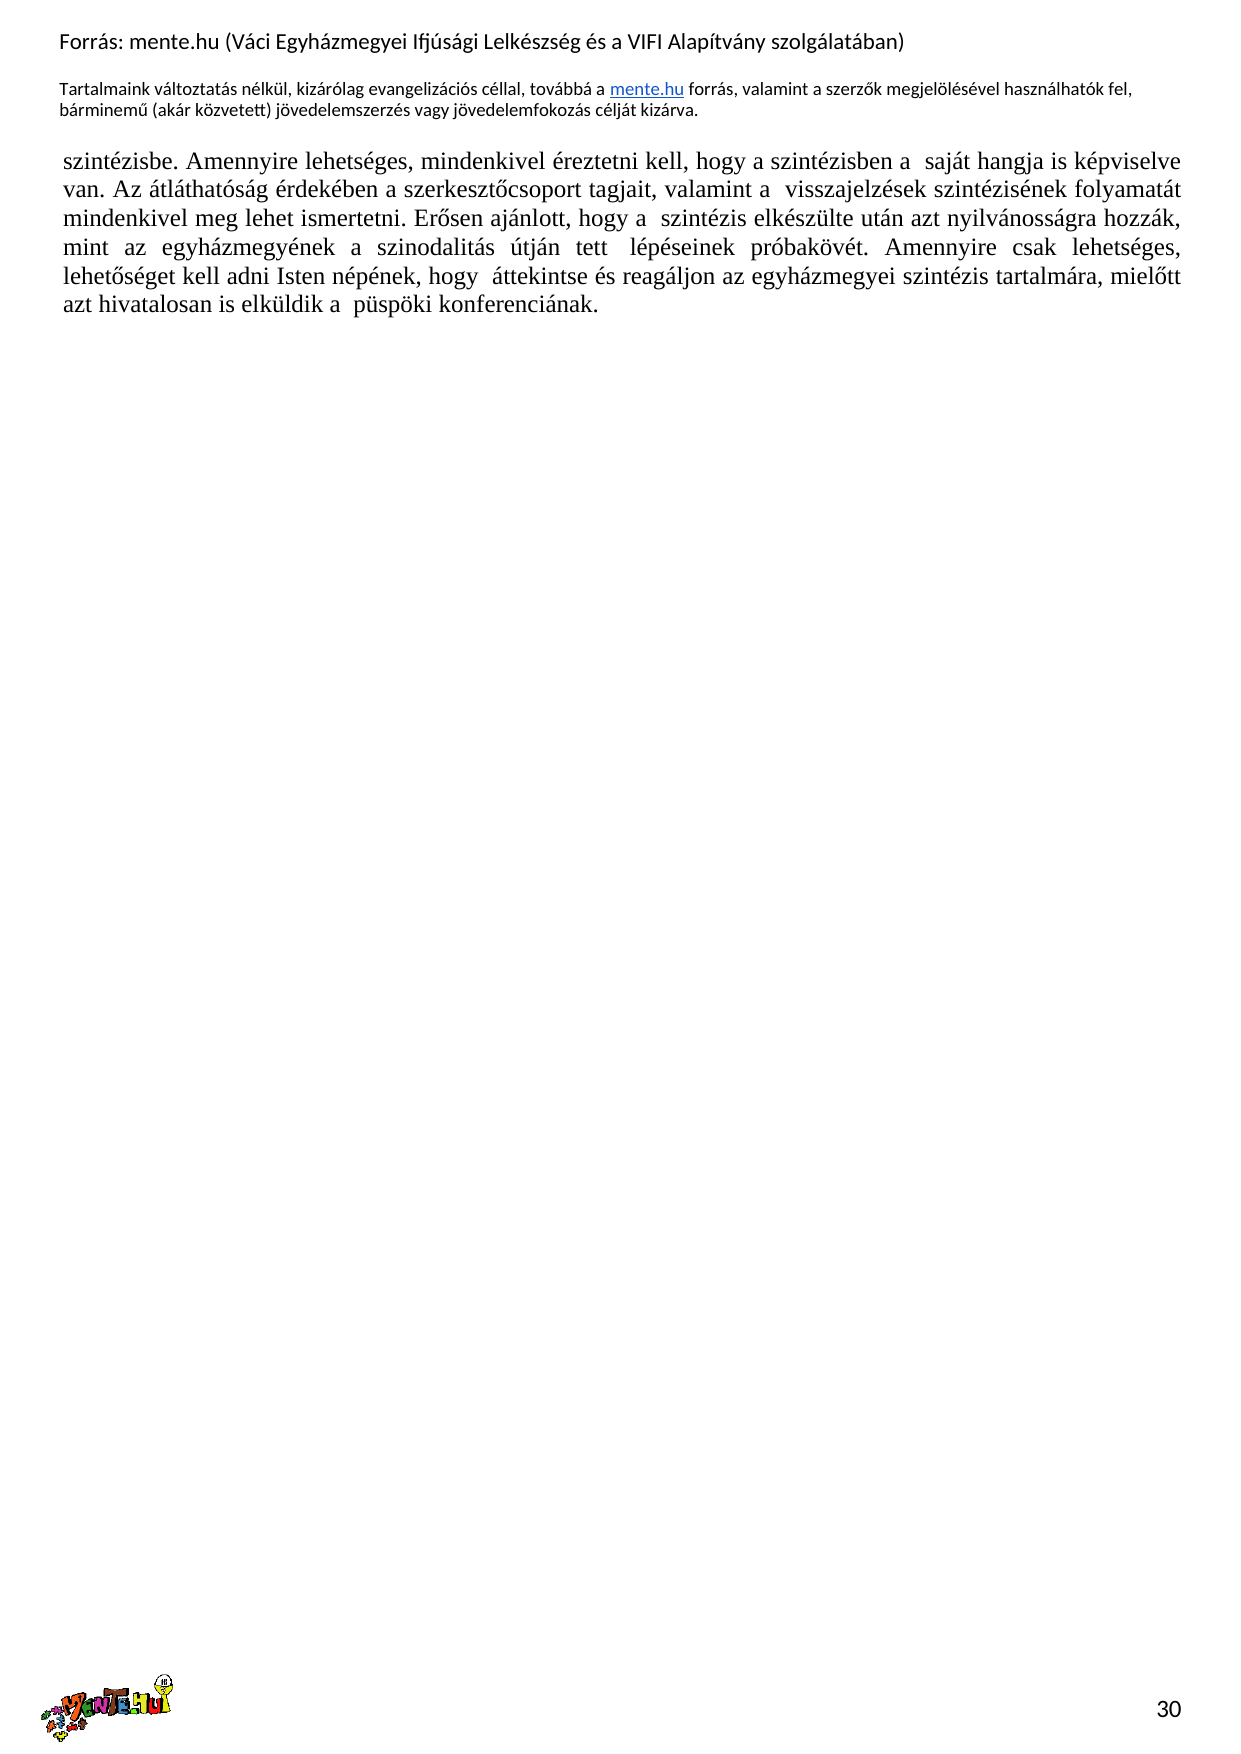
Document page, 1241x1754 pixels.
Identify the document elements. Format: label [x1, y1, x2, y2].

text [63, 146, 1181, 318]
picture [39, 1665, 178, 1744]
